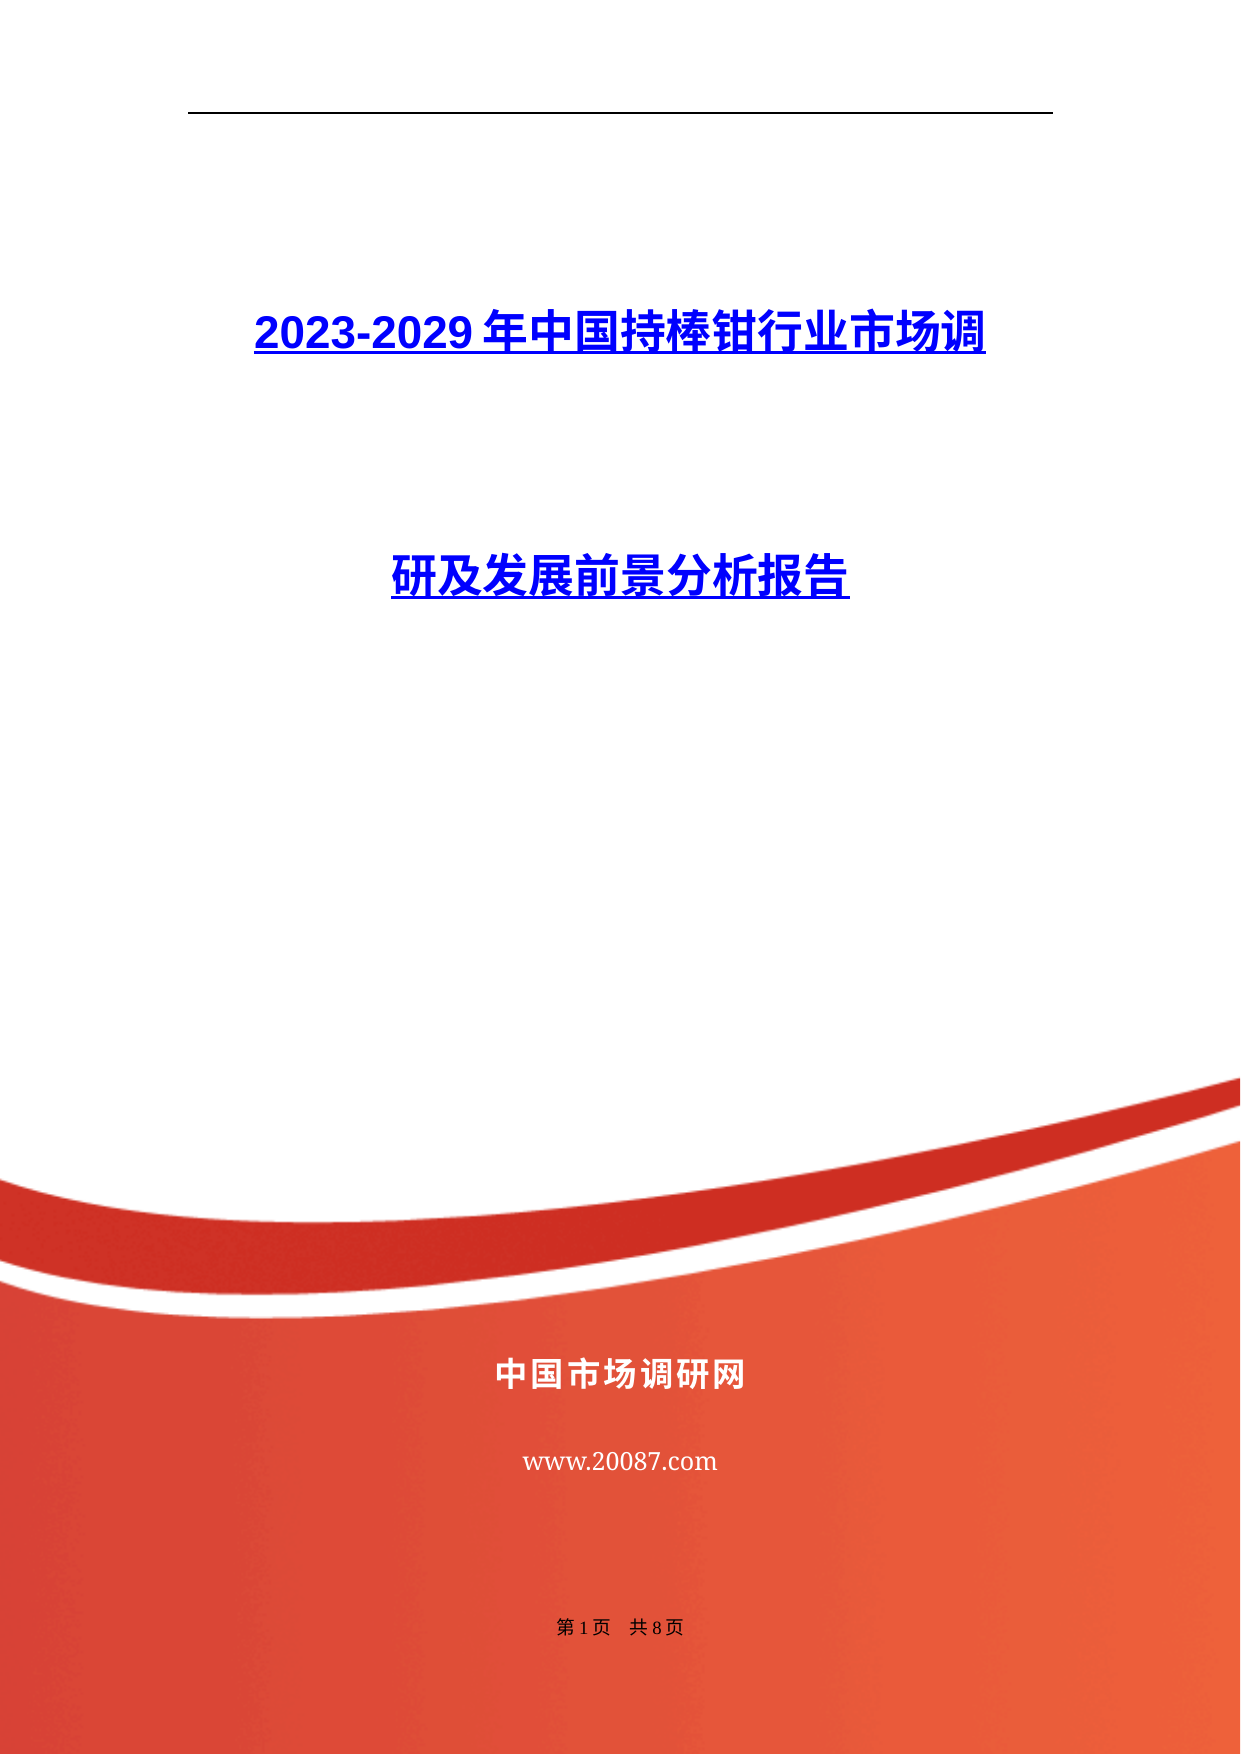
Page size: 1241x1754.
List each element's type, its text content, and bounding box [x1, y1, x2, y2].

table_header 2023-2029年中国持棒钳行业市场调研及发展前景分析报告 [188, 207, 1053, 773]
subtitle 中国市场调研网 [187, 1339, 1053, 1404]
picture [0, 1006, 1241, 1754]
text www.20087.com [187, 1428, 1053, 1493]
